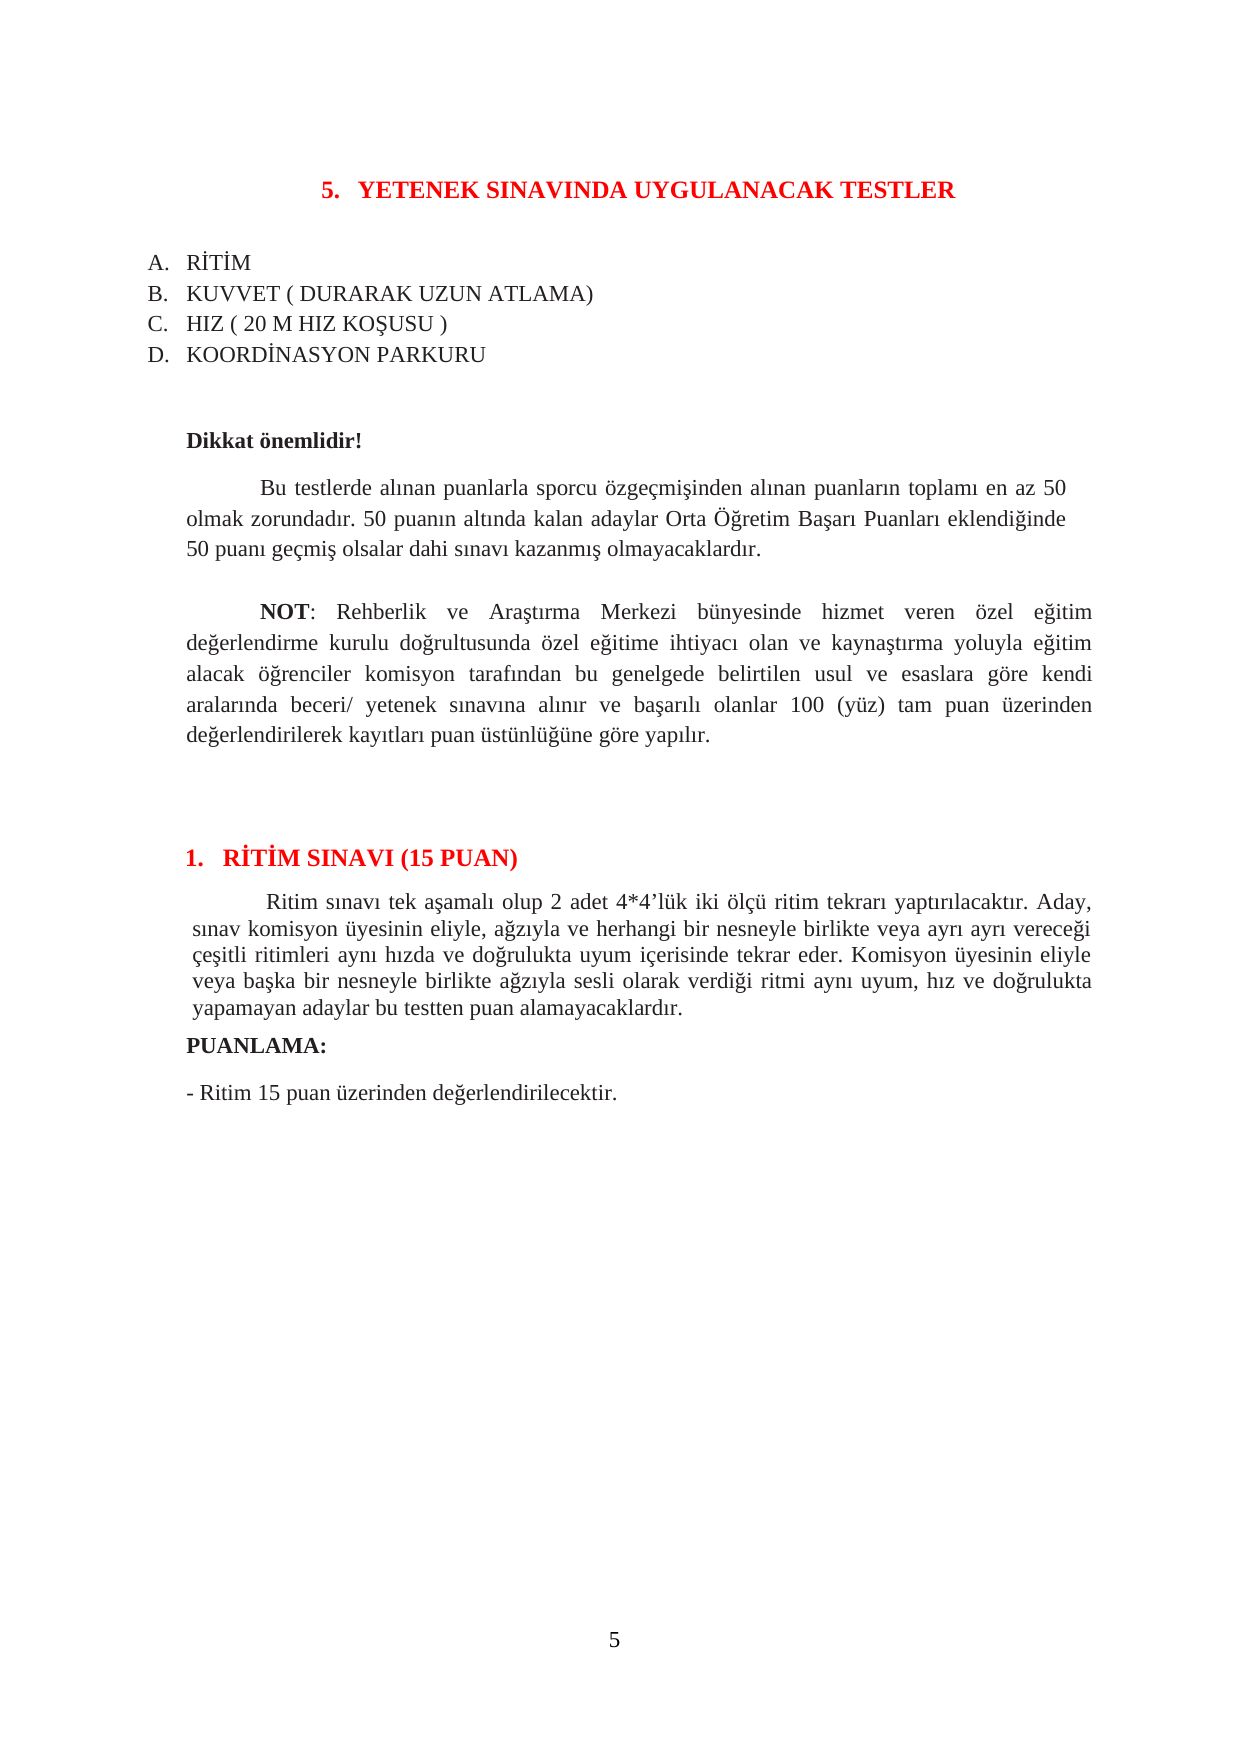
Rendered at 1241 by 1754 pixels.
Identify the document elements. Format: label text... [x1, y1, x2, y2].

text - Ritim 15 puan üzerinden değerlendirilecektir. [186, 1079, 1107, 1105]
text PUANLAMA: [186, 1032, 1107, 1058]
text Dikkat önemlidir! [186, 427, 1107, 453]
list RİTİM [147, 249, 1107, 276]
list KUVVET ( DURARAK UZUN ATLAMA) [147, 280, 1107, 306]
text NOT: Rehberlik ve Araştırma Merkezi bünyesinde hizmet veren özel eğitim değerlendirme kurulu doğrultusunda özel eğitime ihtiyacı olan ve kaynaştırma yoluyla eğitim alacak öğrenciler komisyon tarafından bu genelgede belirtilen usul ve esaslara göre kendi aralarında beceri/ yetenek sınavına alınır ve başarılı olanlar 100 (yüz) tam puan üzerinden değerlendirilerek kayıtları puan üstünlüğüne göre yapılır. [186, 598, 1093, 748]
list RİTİM SINAVI (15 PUAN) [185, 843, 1107, 871]
text 5. YETENEK SINAVINDA UYGULANACAK TESTLER [321, 175, 1107, 203]
list HIZ ( 20 M HIZ KOŞUSU ) [147, 311, 1107, 337]
list KOORDİNASYON PARKURU [147, 341, 1107, 367]
text Ritim sınavı tek aşamalı olup 2 adet 4*4’lük iki ölçü ritim tekrarı yaptırılacaktır. Aday, sınav komisyon üyesinin eliyle, ağzıyla ve herhangi bir nesneyle birlikte veya ayrı ayrı vereceği çeşitli ritimleri aynı hızda ve doğrulukta uyum içerisinde tekrar eder. Komisyon üyesinin eliyle veya başka bir nesneyle birlikte ağzıyla sesli olarak verdiği ritmi aynı uyum, hız ve doğrulukta yapamayan adaylar bu testten puan alamayacaklardır. [192, 888, 1093, 1020]
text Bu testlerde alınan puanlarla sporcu özgeçmişinden alınan puanların toplamı en az 50 olmak zorundadır. 50 puanın altında kalan adaylar Orta Öğretim Başarı Puanları eklendiğinde 50 puanı geçmiş olsalar dahi sınavı kazanmış olmayacaklardır. [186, 474, 1068, 561]
